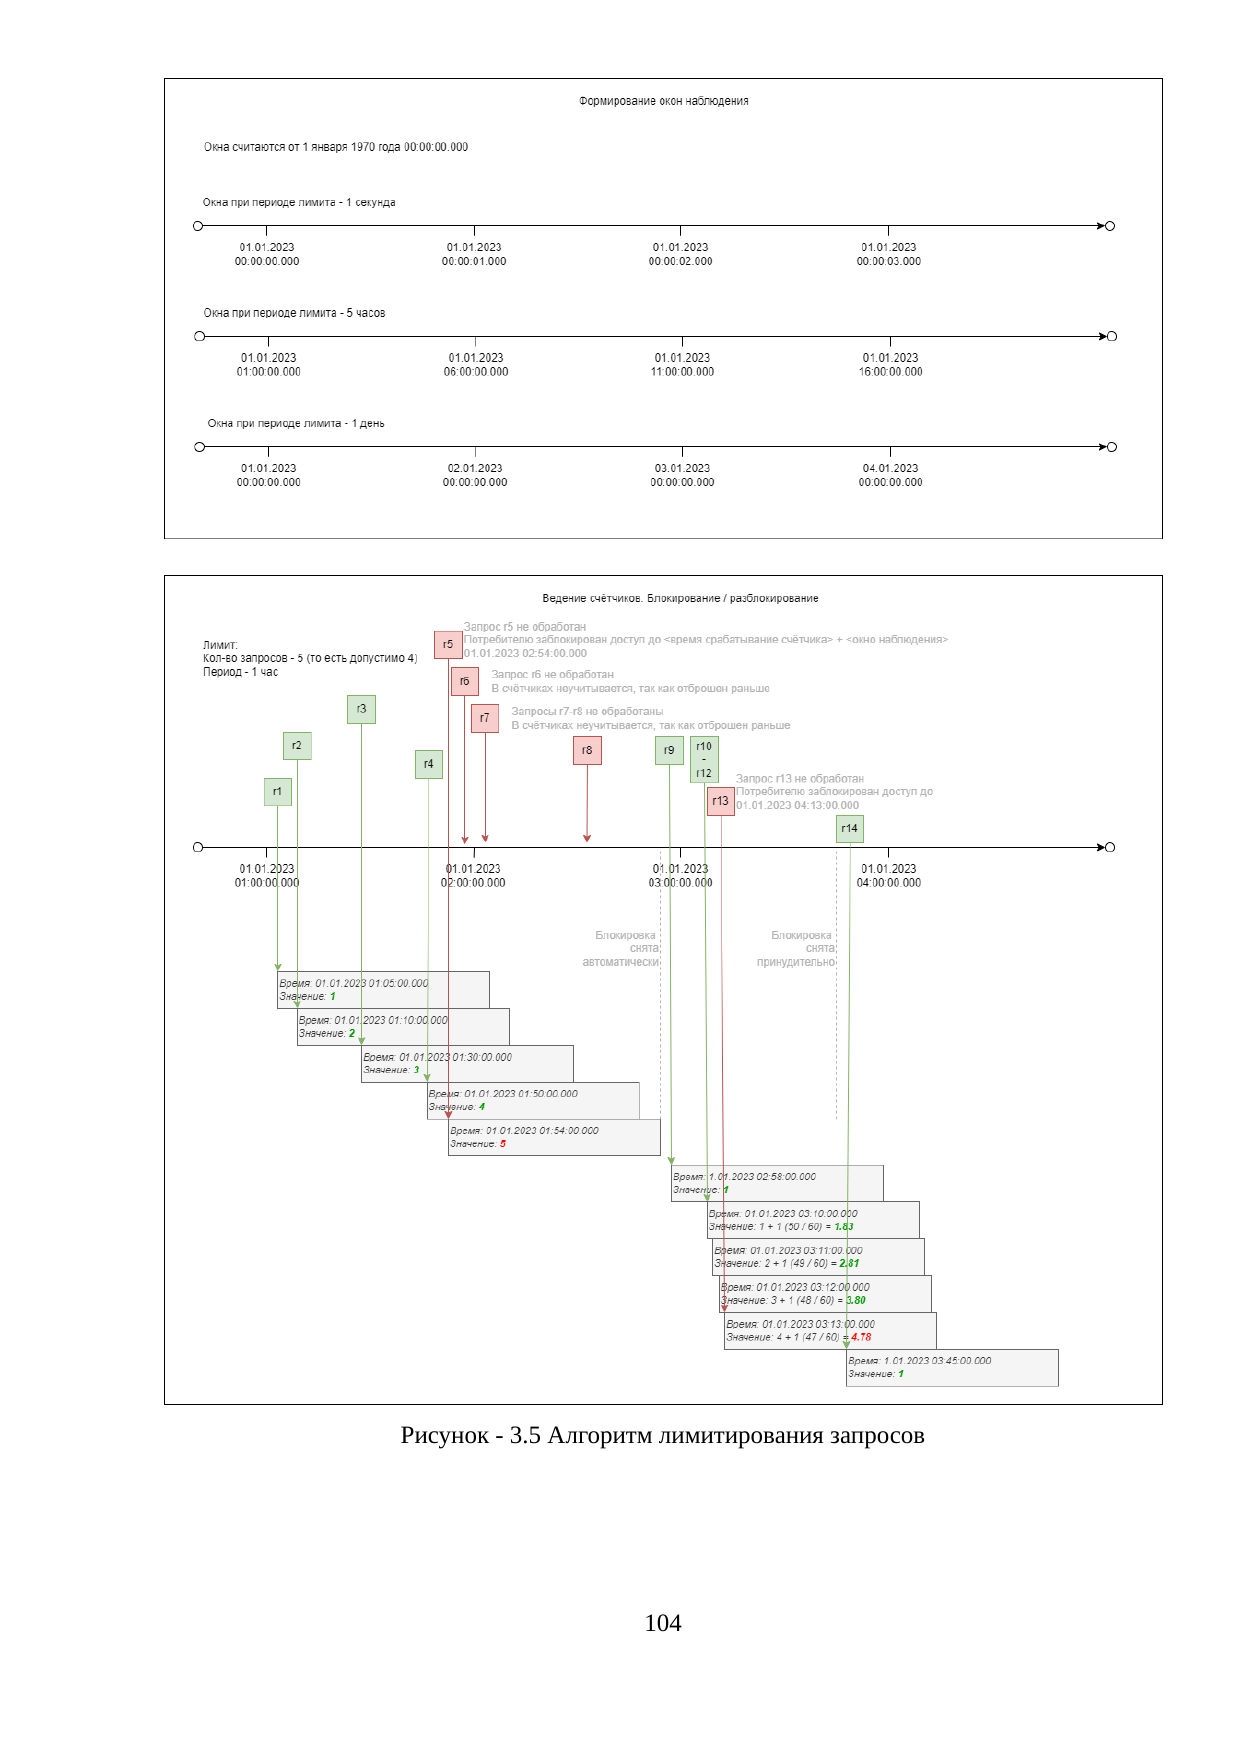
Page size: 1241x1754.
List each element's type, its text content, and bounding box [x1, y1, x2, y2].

picture [159, 73, 1167, 1410]
text Рисунок - 3.5 Алгоритм лимитирования запросов [159, 1420, 1166, 1448]
